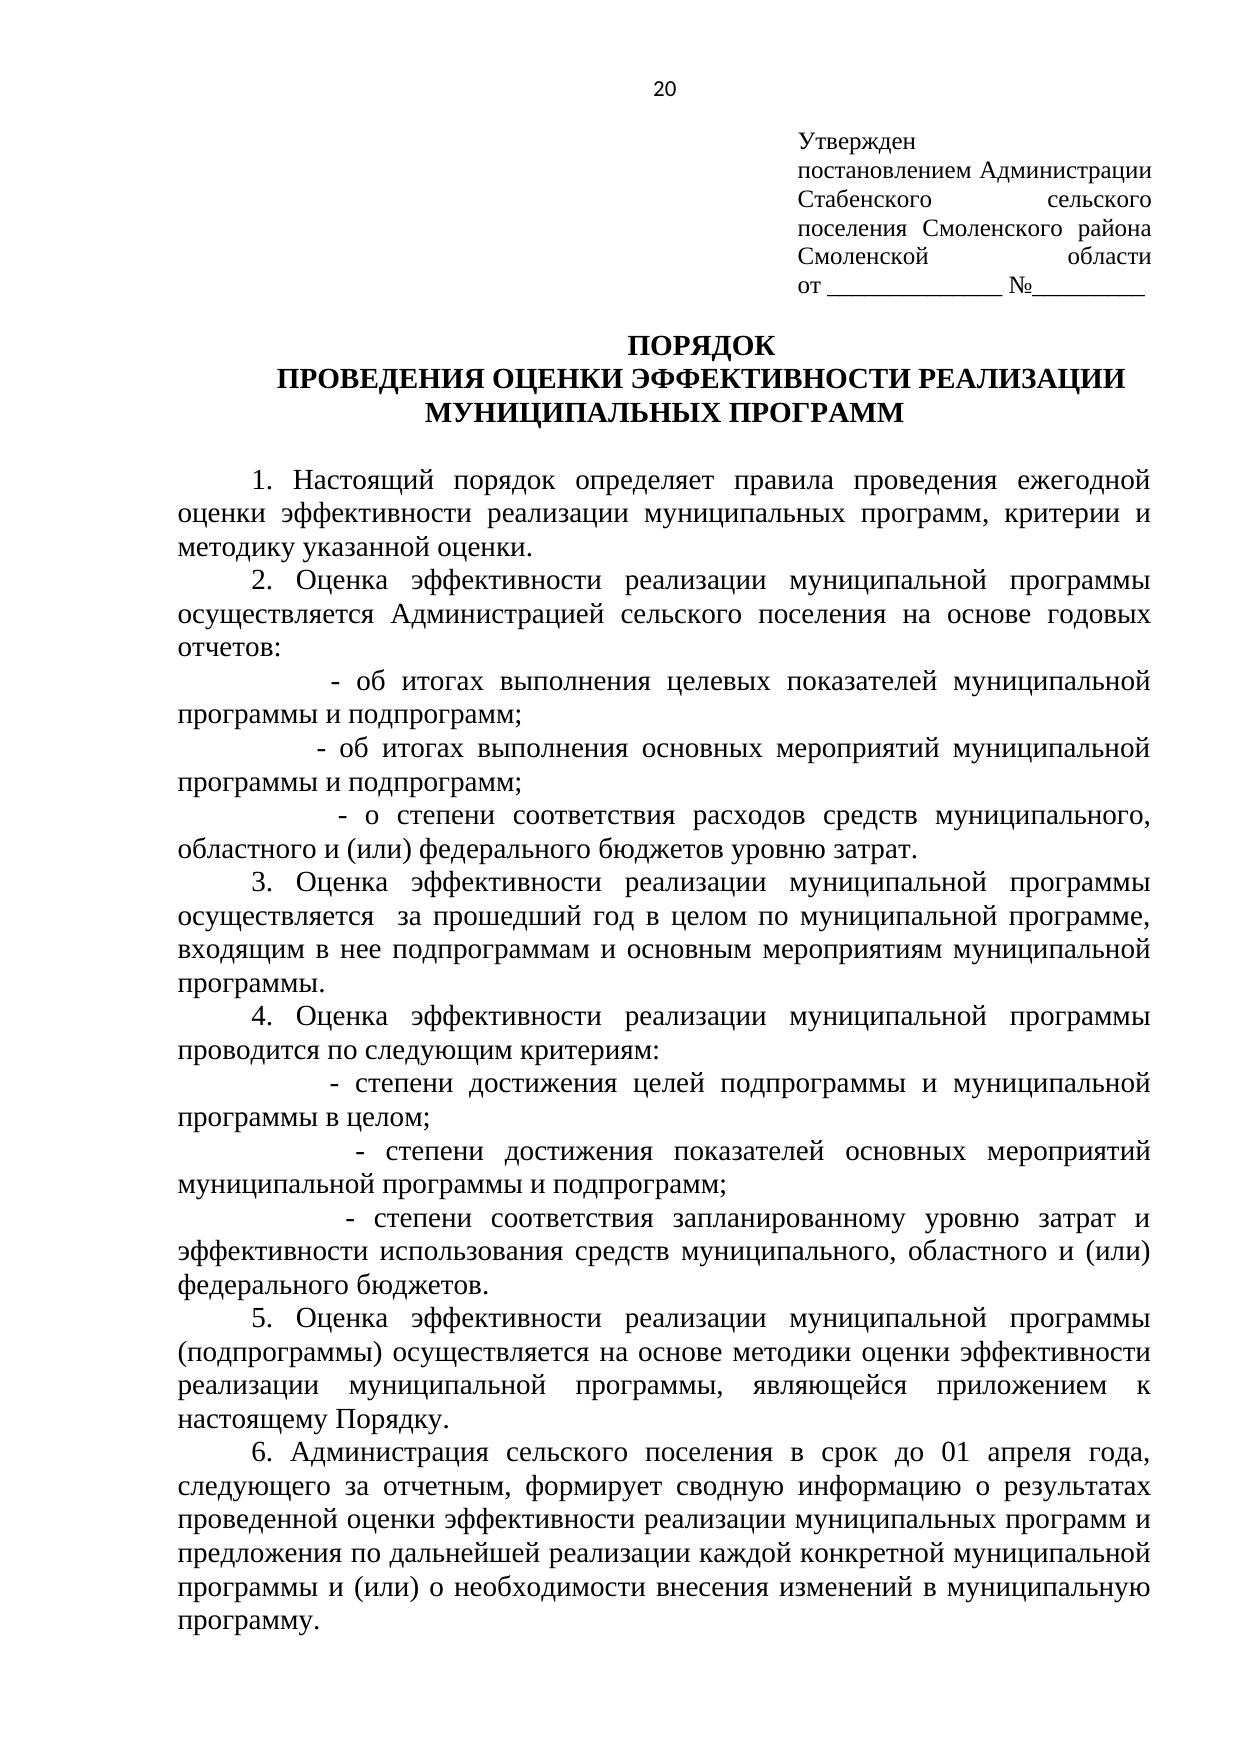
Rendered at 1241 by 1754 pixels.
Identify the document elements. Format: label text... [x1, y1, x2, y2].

text - об итогах выполнения целевых показателей муниципальной программы и подпрограмм; [177, 663, 1152, 730]
text ПОРЯДОК [177, 328, 1152, 361]
text 1. Настоящий порядок определяет правила проведения ежегодной оценки эффективности реализации муниципальных программ, критерии и методику указанной оценки. [177, 462, 1152, 562]
text - степени достижения показателей основных мероприятий муниципальной программы и подпрограмм; [177, 1133, 1152, 1200]
text 3. Оценка эффективности реализации муниципальной программы осуществляется за прошедший год в целом по муниципальной программе, входящим в нее подпрограммам и основным мероприятиям муниципальной программы. [177, 864, 1152, 998]
text 6. Администрация сельского поселения в срок до 01 апреля года, следующего за отчетным, формирует сводную информацию о результатах проведенной оценки эффективности реализации муниципальных программ и предложения по дальнейшей реализации каждой конкретной муниципальной программы и (или) о необходимости внесения изменений в муниципальную программу. [177, 1434, 1152, 1636]
text Утвержден постановлением Администрации Стабенского сельского поселения Смоленского района Смоленской области от ______________ №_________ [797, 126, 1152, 299]
text - степени соответствия запланированному уровню затрат и эффективности использования средств муниципального, областного и (или) федерального бюджетов. [177, 1200, 1152, 1300]
text 2. Оценка эффективности реализации муниципальной программы осуществляется Администрацией сельского поселения на основе годовых отчетов: [177, 562, 1152, 663]
text ПРОВЕДЕНИЯ ОЦЕНКИ ЭФФЕКТИВНОСТИ РЕАЛИЗАЦИИ МУНИЦИПАЛЬНЫХ ПРОГРАММ [177, 361, 1152, 428]
text - об итогах выполнения основных мероприятий муниципальной программы и подпрограмм; [177, 730, 1152, 797]
text 5. Оценка эффективности реализации муниципальной программы (подпрограммы) осуществляется на основе методики оценки эффективности реализации муниципальной программы, являющейся приложением к настоящему Порядку. [177, 1300, 1152, 1434]
text - о степени соответствия расходов средств муниципального, областного и (или) федерального бюджетов уровню затрат. [177, 797, 1152, 864]
text 4. Оценка эффективности реализации муниципальной программы проводится по следующим критериям: [177, 998, 1152, 1066]
text - степени достижения целей подпрограммы и муниципальной программы в целом; [177, 1066, 1152, 1133]
